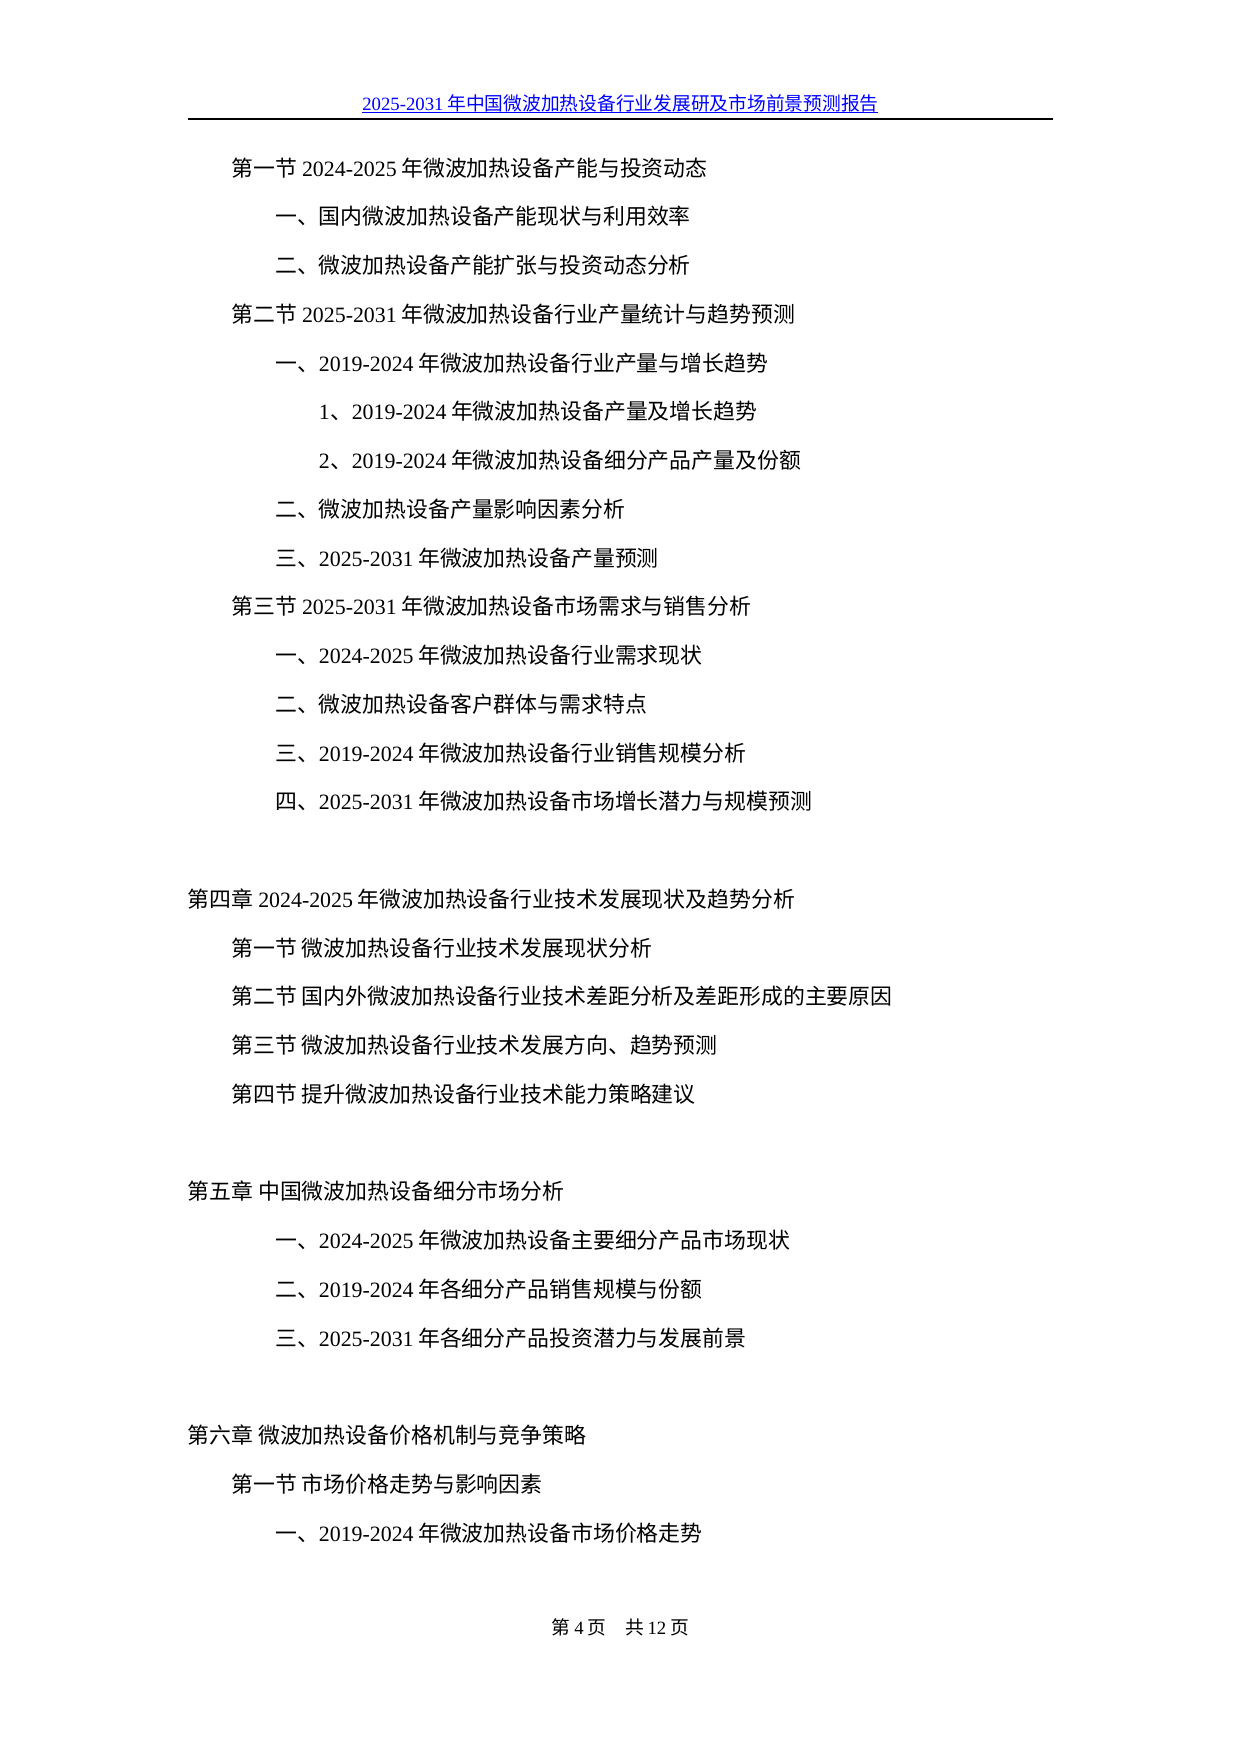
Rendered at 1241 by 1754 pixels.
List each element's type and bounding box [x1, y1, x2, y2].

text [187, 150, 1053, 1548]
